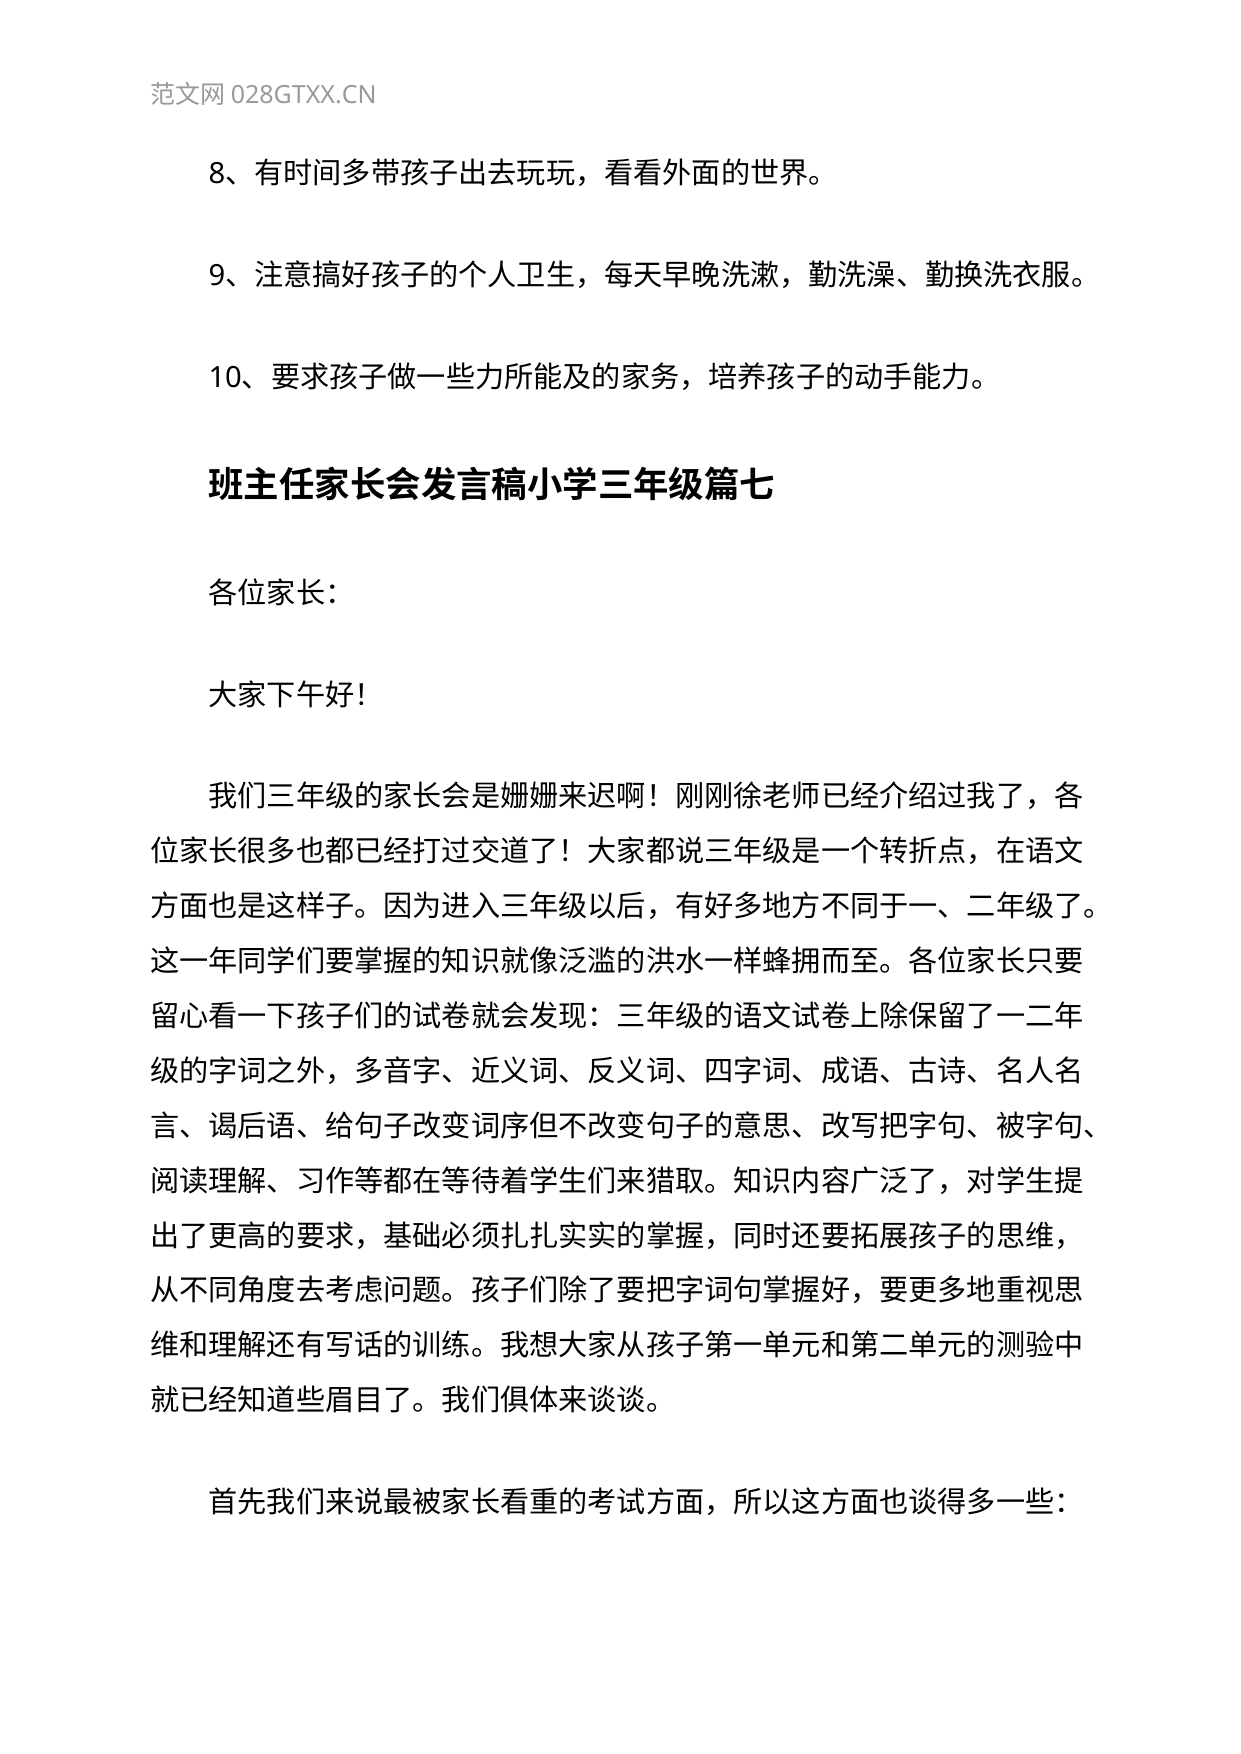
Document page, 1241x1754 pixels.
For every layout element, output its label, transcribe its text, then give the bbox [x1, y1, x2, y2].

text 首先我们来说最被家长看重的考试方面，所以这方面也谈得多一些： [150, 1478, 1090, 1521]
text 8、有时间多带孩子出去玩玩，看看外面的世界。 [150, 150, 1090, 192]
text 班主任家长会发言稿小学三年级篇七 [150, 456, 1090, 507]
text 我们三年级的家长会是姗姗来迟啊！刚刚徐老师已经介绍过我了，各位家长很多也都已经打过交道了！大家都说三年级是一个转折点，在语文方面也是这样子。因为进入三年级以后，有好多地方不同于一、二年级了。这一年同学们要掌握的知识就像泛滥的洪水一样蜂拥而至。各位家长只要留心看一下孩子们的试卷就会发现：三年级的语文试卷上除保留了一二年级的字词之外，多音字、近义词、反义词、四字词、成语、古诗、名人名言、谒后语、给句子改变词序但不改变句子的意思、改写把字句、被字句、阅读理解、习作等都在等待着学生们来猎取。知识内容广泛了，对学生提出了更高的要求，基础必须扎扎实实的掌握，同时还要拓展孩子的思维，从不同角度去考虑问题。孩子们除了要把字词句掌握好，要更多地重视思维和理解还有写话的训练。我想大家从孩子第一单元和第二单元的测验中就已经知道些眉目了。我们俱体来谈谈。 [150, 773, 1090, 1419]
text 大家下午好！ [150, 671, 1090, 713]
text 9、注意搞好孩子的个人卫生，每天早晚洗漱，勤洗澡、勤换洗衣服。 [150, 252, 1090, 294]
text 10、要求孩子做一些力所能及的家务，培养孩子的动手能力。 [150, 354, 1090, 396]
text 各位家长： [150, 569, 1090, 612]
